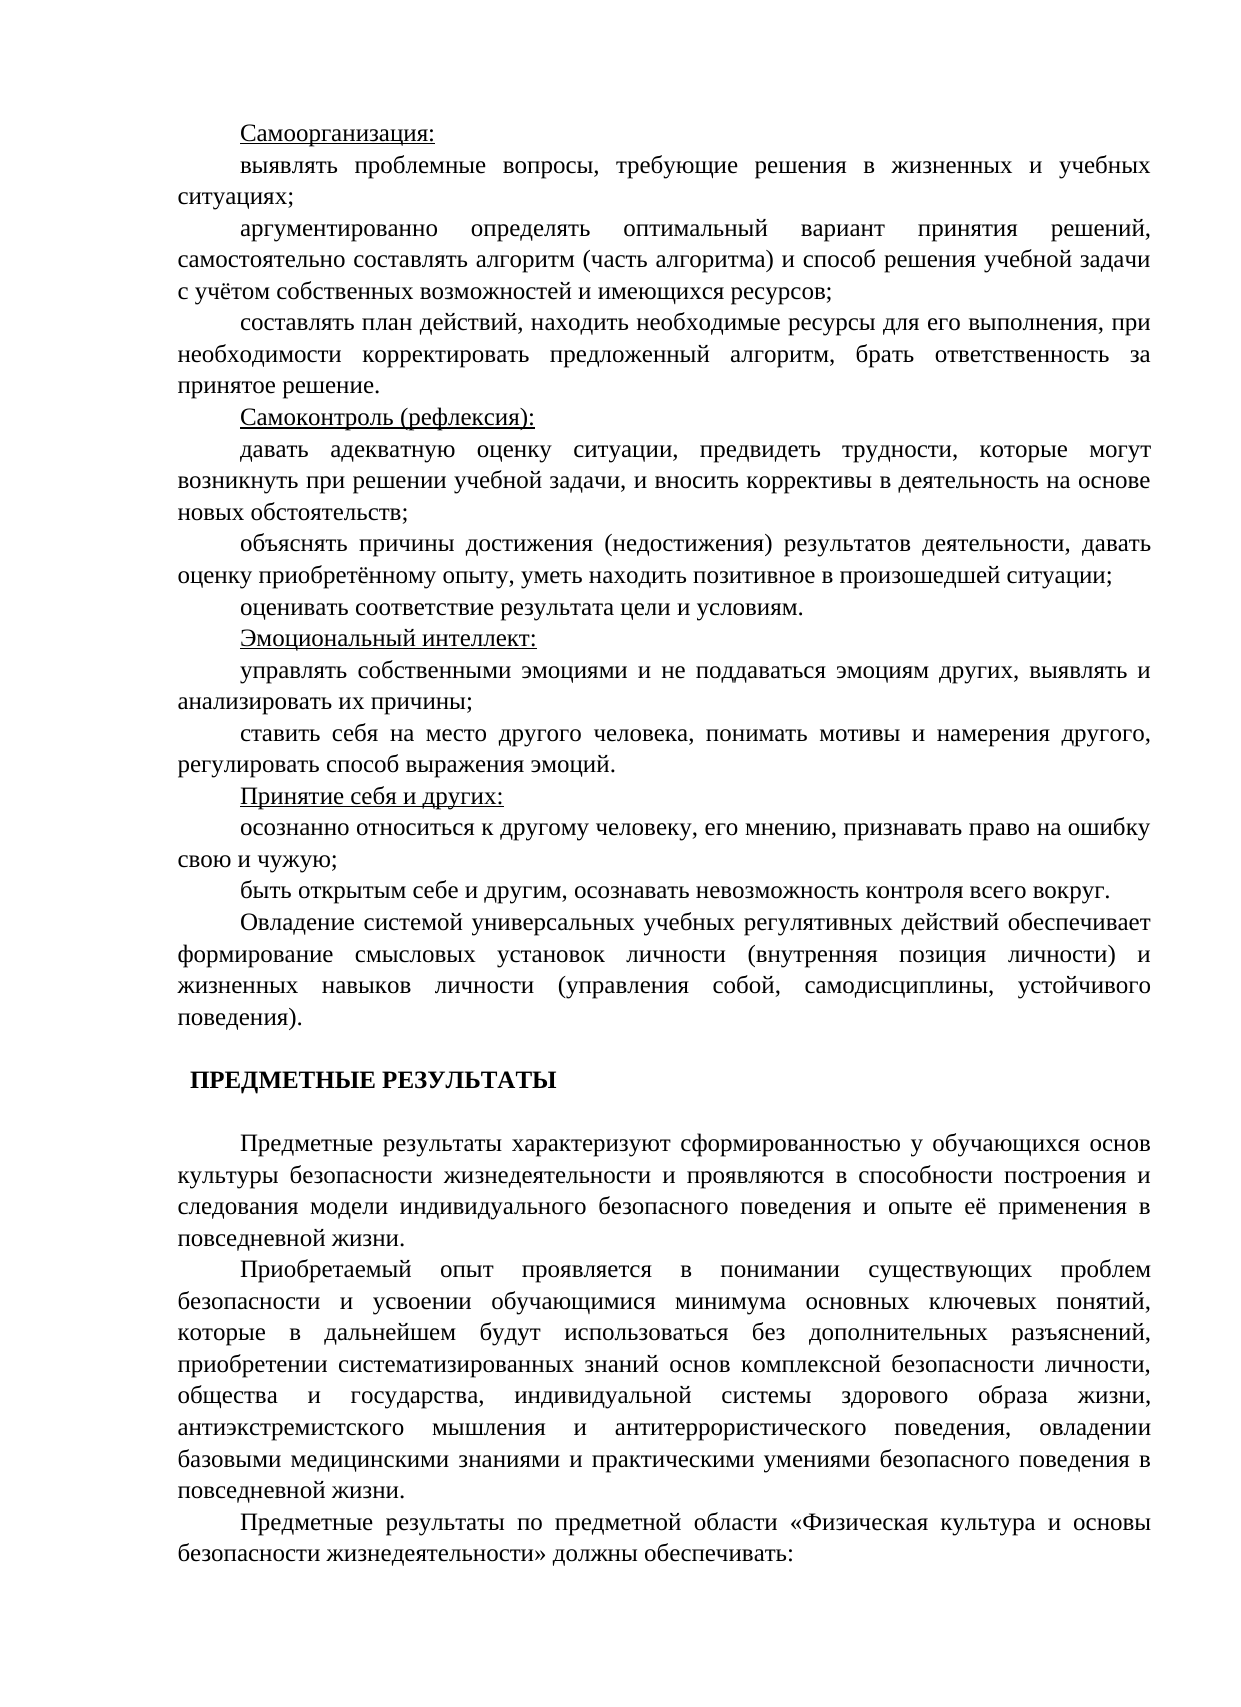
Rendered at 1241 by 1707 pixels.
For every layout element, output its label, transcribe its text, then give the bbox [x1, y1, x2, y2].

text выявлять проблемные вопросы, требующие решения в жизненных и учебных ситуациях; [177, 150, 1152, 210]
text Эмоциональный интеллект: [177, 623, 1152, 652]
text Самоорганизация: [177, 118, 1152, 147]
text Принятие себя и других: [177, 781, 1152, 810]
text давать адекватную оценку ситуации, предвидеть трудности, которые могут возникнуть при решении учебной задачи, и вносить коррективы в деятельность на основе новых обстоятельств; [177, 434, 1152, 526]
text быть открытым себе и другим, осознавать невозможность контроля всего вокруг. [177, 876, 1152, 904]
text ставить себя на место другого человека, понимать мотивы и намерения другого, регулировать способ выражения эмоций. [177, 718, 1152, 778]
text управлять собственными эмоциями и не поддаваться эмоциям других, выявлять и анализировать их причины; [177, 655, 1152, 715]
text Приобретаемый опыт проявляется в понимании существующих проблем безопасности и усвоении обучающимися минимума основных ключевых понятий, которые в дальнейшем будут использоваться без дополнительных разъяснений, приобретении систематизированных знаний основ комплексной безопасности личности, общества и государства, индивидуальной системы здорового образа жизни, антиэкстремистского мышления и антитеррористического поведения, овладении базовыми медицинскими знаниями и практическими умениями безопасного поведения в повседневной жизни. [177, 1254, 1152, 1504]
text Предметные результаты по предметной области «Физическая культура и основы безопасности жизнедеятельности» должны обеспечивать: [177, 1507, 1152, 1567]
text оценивать соответствие результата цели и условиям. [177, 592, 1152, 620]
text Самоконтроль (рефлексия): [177, 402, 1152, 431]
text ПРЕДМЕТНЫЕ РЕЗУЛЬТАТЫ [190, 1065, 1152, 1094]
text Овладение системой универсальных учебных регулятивных действий обеспечивает формирование смысловых установок личности (внутренняя позиция личности) и жизненных навыков личности (управления собой, самодисциплины, устойчивого поведения). [177, 907, 1152, 1031]
text осознанно относиться к другому человеку, его мнению, признавать право на ошибку свою и чужую; [177, 812, 1152, 873]
text объяснять причины достижения (недостижения) результатов деятельности, давать оценку приобретённому опыту, уметь находить позитивное в произошедшей ситуации; [177, 528, 1152, 589]
text Предметные результаты характеризуют сформированностью у обучающихся основ культуры безопасности жизнедеятельности и проявляются в способности построения и следования модели индивидуального безопасного поведения и опыте её применения в повседневной жизни. [177, 1128, 1152, 1252]
text аргументированно определять оптимальный вариант принятия решений, самостоятельно составлять алгоритм (часть алгоритма) и способ решения учебной задачи с учётом собственных возможностей и имеющихся ресурсов; [177, 213, 1152, 305]
text составлять план действий, находить необходимые ресурсы для его выполнения, при необходимости корректировать предложенный алгоритм, брать ответственность за принятое решение. [177, 307, 1152, 399]
